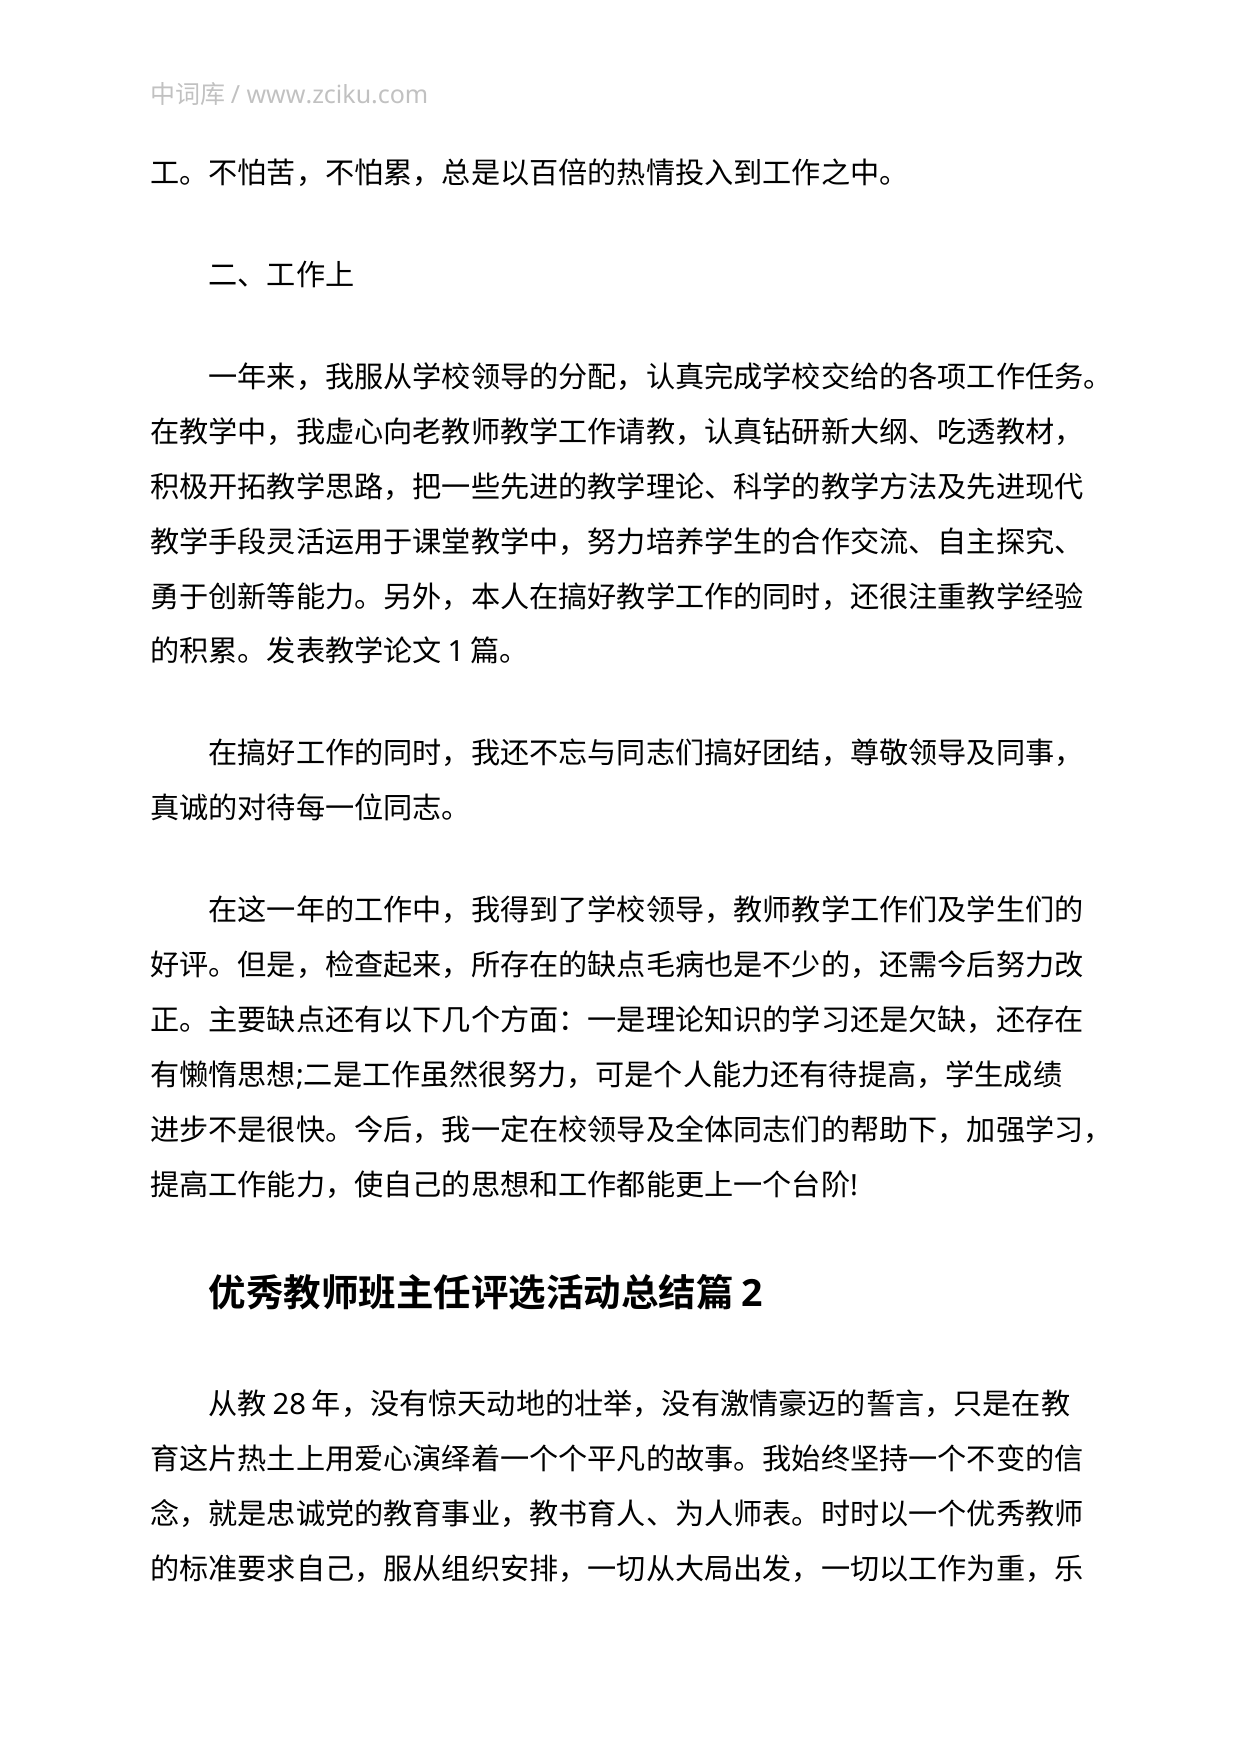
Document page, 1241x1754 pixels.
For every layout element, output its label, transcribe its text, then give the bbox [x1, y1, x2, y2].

text 优秀教师班主任评选活动总结篇2 [150, 1263, 1090, 1318]
text 在这一年的工作中，我得到了学校领导，教师教学工作们及学生们的好评。但是，检查起来，所存在的缺点毛病也是不少的，还需今后努力改正。主要缺点还有以下几个方面：一是理论知识的学习还是欠缺，还存在有懒惰思想;二是工作虽然很努力，可是个人能力还有待提高，学生成绩进步不是很快。今后，我一定在校领导及全体同志们的帮助下，加强学习，提高工作能力，使自己的思想和工作都能更上一个台阶! [150, 887, 1090, 1204]
text 一年来，我服从学校领导的分配，认真完成学校交给的各项工作任务。在教学中，我虚心向老教师教学工作请教，认真钻研新大纲、吃透教材，积极开拓教学思路，把一些先进的教学理论、科学的教学方法及先进现代教学手段灵活运用于课堂教学中，努力培养学生的合作交流、自主探究、勇于创新等能力。另外，本人在搞好教学工作的同时，还很注重教学经验的积累。发表教学论文1篇。 [150, 353, 1090, 670]
text 二、工作上 [150, 252, 1090, 294]
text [150, 150, 1090, 192]
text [150, 1381, 1090, 1588]
text 在搞好工作的同时，我还不忘与同志们搞好团结，尊敬领导及同事，真诚的对待每一位同志。 [150, 730, 1090, 827]
